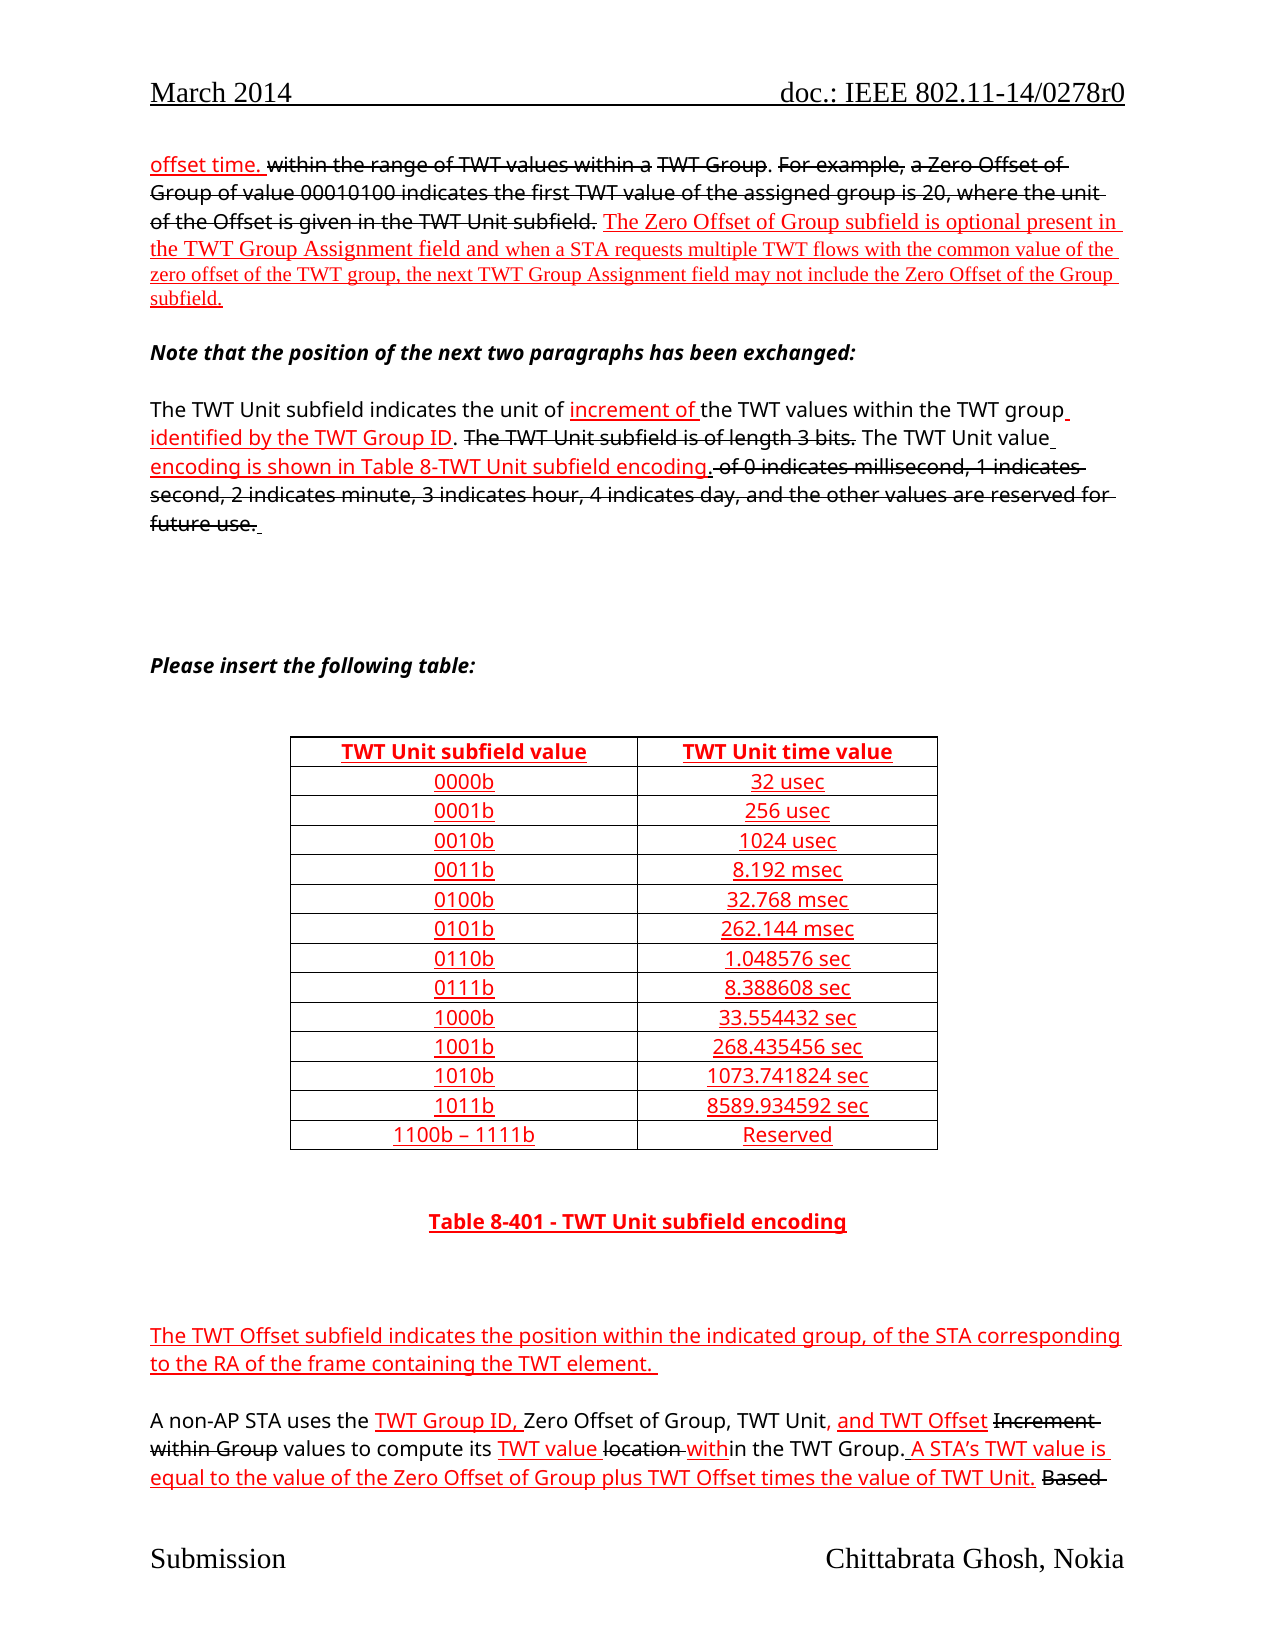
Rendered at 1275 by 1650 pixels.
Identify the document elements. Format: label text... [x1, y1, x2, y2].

text The TWT Offset subfield indicates the position within the indicated group, of the STA corresponding to the RA of the frame containing the TWT element. [150, 1321, 1125, 1378]
table_cell 0101b [291, 914, 637, 943]
table_cell 8.192 msec [638, 855, 937, 884]
table_header TWT Unit subfield value [291, 738, 637, 766]
text Note that the position of the next two paragraphs has been exchanged: [150, 338, 1125, 367]
table_cell 32.768 msec [638, 885, 937, 913]
text The TWT Unit subfield indicates the unit of increment of the TWT values within the TWT group identified by the TWT Group ID. The TWT Unit subfield is of length 3 bits. The TWT Unit value encoding is shown in Table 8-TWT Unit subfield encoding. of 0 indicates millisecond, 1 indicates second, 2 indicates minute, 3 indicates hour, 4 indicates day, and the other values are reserved for future use. [150, 395, 1125, 537]
table_cell 0011b [291, 855, 637, 884]
table_cell 1000b [291, 1003, 637, 1031]
table_cell 0100b [291, 885, 637, 913]
table_cell 0010b [291, 826, 637, 854]
table_cell 1024 usec [638, 826, 937, 854]
text Please insert the following table: [150, 651, 1125, 679]
table_cell 32 usec [638, 767, 937, 795]
table_cell 256 usec [638, 796, 937, 825]
table_cell 1011b [291, 1091, 637, 1119]
table_cell 0001b [291, 796, 637, 825]
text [150, 150, 1125, 310]
table_cell 0110b [291, 944, 637, 972]
table_cell 268.435456 sec [638, 1032, 937, 1061]
text Table 8-401 - TWT Unit subfield encoding [150, 1207, 1125, 1235]
table_cell 1001b [291, 1032, 637, 1061]
table_cell Reserved [638, 1121, 937, 1149]
table_cell 0000b [291, 767, 637, 795]
table_cell 262.144 msec [638, 914, 937, 943]
table_cell 1.048576 sec [638, 944, 937, 972]
table_cell 1100b – 1111b [291, 1121, 637, 1149]
table_cell 8589.934592 sec [638, 1091, 937, 1119]
table_cell 8.388608 sec [638, 973, 937, 1002]
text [150, 1406, 1125, 1491]
table_header TWT Unit time value [638, 738, 937, 766]
table_cell 33.554432 sec [638, 1003, 937, 1031]
table_cell 1010b [291, 1062, 637, 1090]
table_cell 1073.741824 sec [638, 1062, 937, 1090]
table_cell 0111b [291, 973, 637, 1002]
